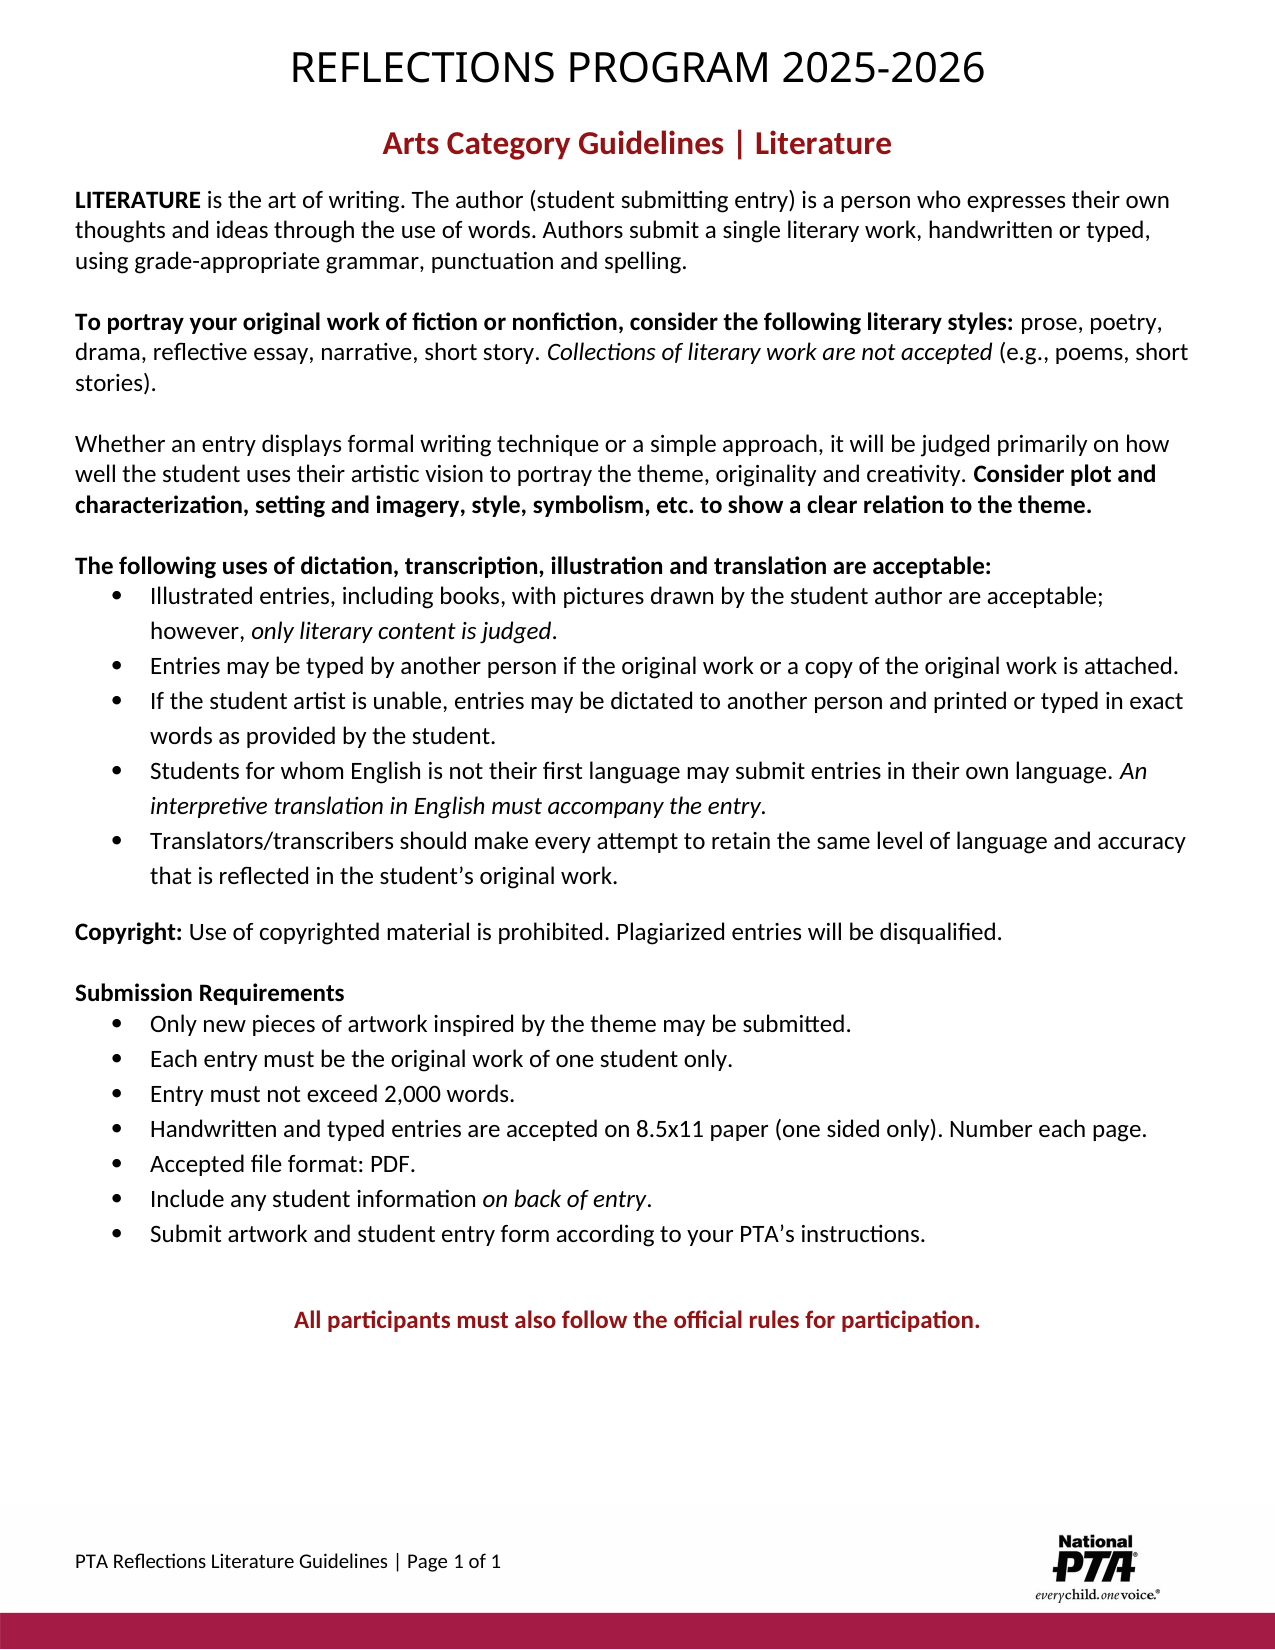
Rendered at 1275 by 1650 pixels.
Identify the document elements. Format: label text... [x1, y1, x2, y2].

list Handwritten and typed entries are accepted on 8.5x11 paper (one sided only). Number each page. [112, 1113, 1200, 1143]
list Include any student information on back of entry. [112, 1183, 1200, 1213]
list Accepted file format: PDF. [112, 1148, 1200, 1178]
list Entries may be typed by another person if the original work or a copy of the original work is attached. [112, 651, 1200, 681]
list Illustrated entries, including books, with pictures drawn by the student author are acceptable; however, only literary content is judged. [112, 581, 1200, 646]
text All participants must also follow the official rules for participation. [75, 1304, 1200, 1335]
picture [0, 1505, 1275, 1649]
text Submission Requirements [75, 977, 1200, 1008]
text Whether an entry displays formal writing technique or a simple approach, it will be judged primarily on how well the student uses their artistic vision to portray the theme, originality and creativity. Consider plot and characterization, setting and imagery, style, symbolism, etc. to show a clear relation to the theme. [75, 428, 1200, 519]
text To portray your original work of fiction or nonfiction, consider the following literary styles: prose, poetry, drama, reflective essay, narrative, short story. Collections of literary work are not accepted (e.g., poems, short stories). [75, 306, 1200, 397]
list Students for whom English is not their first language may submit entries in their own language. An interpretive translation in English must accompany the entry. [112, 756, 1200, 821]
list If the student artist is unable, entries may be dictated to another person and printed or typed in exact words as provided by the student. [112, 686, 1200, 751]
list Entry must not exceed 2,000 words. [112, 1078, 1200, 1108]
list Only new pieces of artwork inspired by the theme may be submitted. [112, 1008, 1200, 1038]
text Arts Category Guidelines | Literature [75, 122, 1200, 163]
text Copyright: Use of copyrighted material is prohibited. Plagiarized entries will be disqualified. [75, 916, 1200, 947]
text The following uses of dictation, transcription, illustration and translation are acceptable: [75, 550, 1200, 581]
list Submit artwork and student entry form according to your PTA’s instructions. [112, 1218, 1200, 1248]
list Each entry must be the original work of one student only. [112, 1043, 1200, 1073]
list Translators/transcribers should make every attempt to retain the same level of language and accuracy that is reflected in the student’s original work. [112, 826, 1200, 891]
text LITERATURE is the art of writing. The author (student submitting entry) is a person who expresses their own thoughts and ideas through the use of words. Authors submit a single literary work, handwritten or typed, using grade-appropriate grammar, punctuation and spelling. [75, 184, 1200, 275]
